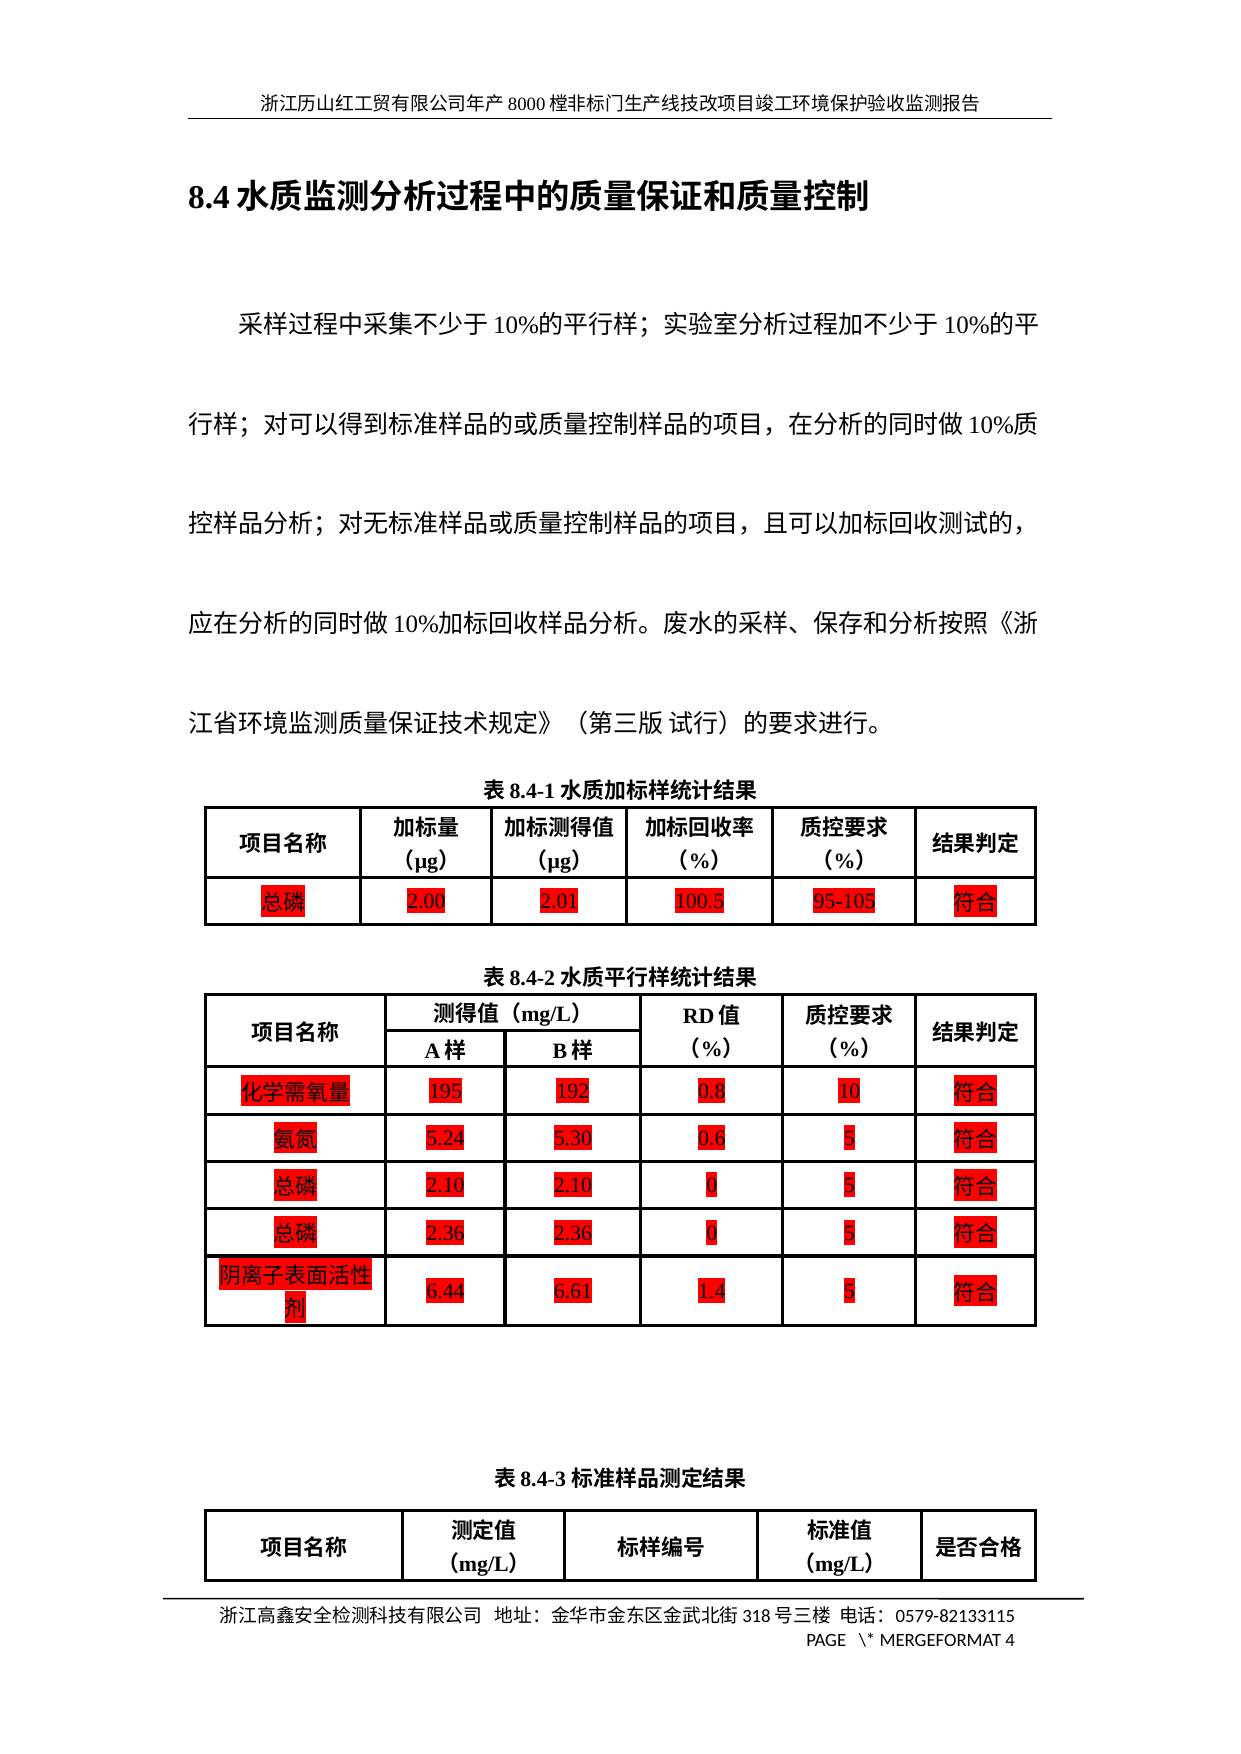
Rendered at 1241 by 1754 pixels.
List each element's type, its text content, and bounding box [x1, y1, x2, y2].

table_header 质控要求 （%） [774, 809, 914, 876]
table_cell 1.4 [642, 1258, 781, 1324]
text 表8.4-2 水质平行样统计结果 [188, 959, 1052, 992]
table_cell 总磷 [207, 1210, 384, 1254]
table_cell 符合 [917, 879, 1034, 923]
table_cell 氨氮 [207, 1116, 384, 1160]
table_cell 5 [784, 1163, 914, 1207]
table_header 测定值（mg/L） [404, 1512, 563, 1579]
text 表8.4-3 标准样品测定结果 [188, 1460, 1052, 1493]
table_cell 95-105 [774, 879, 914, 923]
table_cell B样 [507, 1032, 639, 1065]
table_cell 2.36 [507, 1210, 639, 1254]
table_cell 符合 [917, 1163, 1034, 1207]
text 采样过程中采集不少于10%的平行样；实验室分析过程加不少于10%的平行样；对可以得到标准样品的或质量控制样品的项目，在分析的同时做10%质控样品分析；对无标准样品或质量控制样品的项目，且可以加标回收测试的，应在分析的同时做10%加标回收样品分析。废水的采样、保存和分析按照《浙江省环境监测质量保证技术规定》（第三版 试行）的要求进行。 [188, 289, 1052, 755]
table_cell 2.00 [362, 879, 490, 923]
table_header 加标测得值 （μg） [493, 809, 625, 876]
table_cell 符合 [917, 1210, 1034, 1254]
table_cell 符合 [917, 1068, 1034, 1112]
table_header 项目名称 [207, 809, 359, 876]
table_cell 符合 [917, 1258, 1034, 1324]
table_cell 0 [642, 1210, 781, 1254]
table_cell 2.36 [387, 1210, 503, 1254]
table_cell 符合 [917, 1116, 1034, 1160]
table_header 结果判定 [917, 996, 1034, 1065]
table_cell 总磷 [207, 1163, 384, 1207]
table_cell 5 [784, 1116, 914, 1160]
subtitle 8.4水质监测分析过程中的质量保证和质量控制 [188, 161, 1052, 227]
table_cell 10 [784, 1068, 914, 1112]
table_cell 5 [784, 1258, 914, 1324]
table_header 质控要求 （%） [784, 996, 914, 1065]
table_cell 0 [642, 1163, 781, 1207]
table_cell 0.8 [642, 1068, 781, 1112]
table_header 标准值（mg/L） [759, 1512, 920, 1579]
table_cell 2.10 [507, 1163, 639, 1207]
table_cell 6.44 [387, 1258, 503, 1324]
table_header 加标回收率 （%） [628, 809, 771, 876]
table_cell 2.10 [387, 1163, 503, 1207]
table_cell 化学需氧量 [207, 1068, 384, 1112]
text 表8.4-1 水质加标样统计结果 [188, 773, 1052, 806]
table_cell 6.61 [507, 1258, 639, 1324]
table_header 结果判定 [917, 809, 1034, 876]
table_cell 0.6 [642, 1116, 781, 1160]
table_header RD值（%） [642, 996, 781, 1065]
table_header 测得值（mg/L） [387, 996, 639, 1029]
table_cell 5.30 [507, 1116, 639, 1160]
table_header 标样编号 [566, 1512, 756, 1579]
table_cell A样 [387, 1032, 503, 1065]
table_cell 5.24 [387, 1116, 503, 1160]
table_cell 阴离子表面活性剂 [207, 1258, 384, 1324]
table_header 是否合格 [923, 1512, 1034, 1579]
table_header 项目名称 [207, 1512, 401, 1579]
table_header 加标量 （μg） [362, 809, 490, 876]
table_cell 总磷 [207, 879, 359, 923]
table_cell 192 [507, 1068, 639, 1112]
table_cell 100.5 [628, 879, 771, 923]
table_cell 195 [387, 1068, 503, 1112]
table_cell 5 [784, 1210, 914, 1254]
table_cell 2.01 [493, 879, 625, 923]
table_header 项目名称 [207, 996, 384, 1065]
